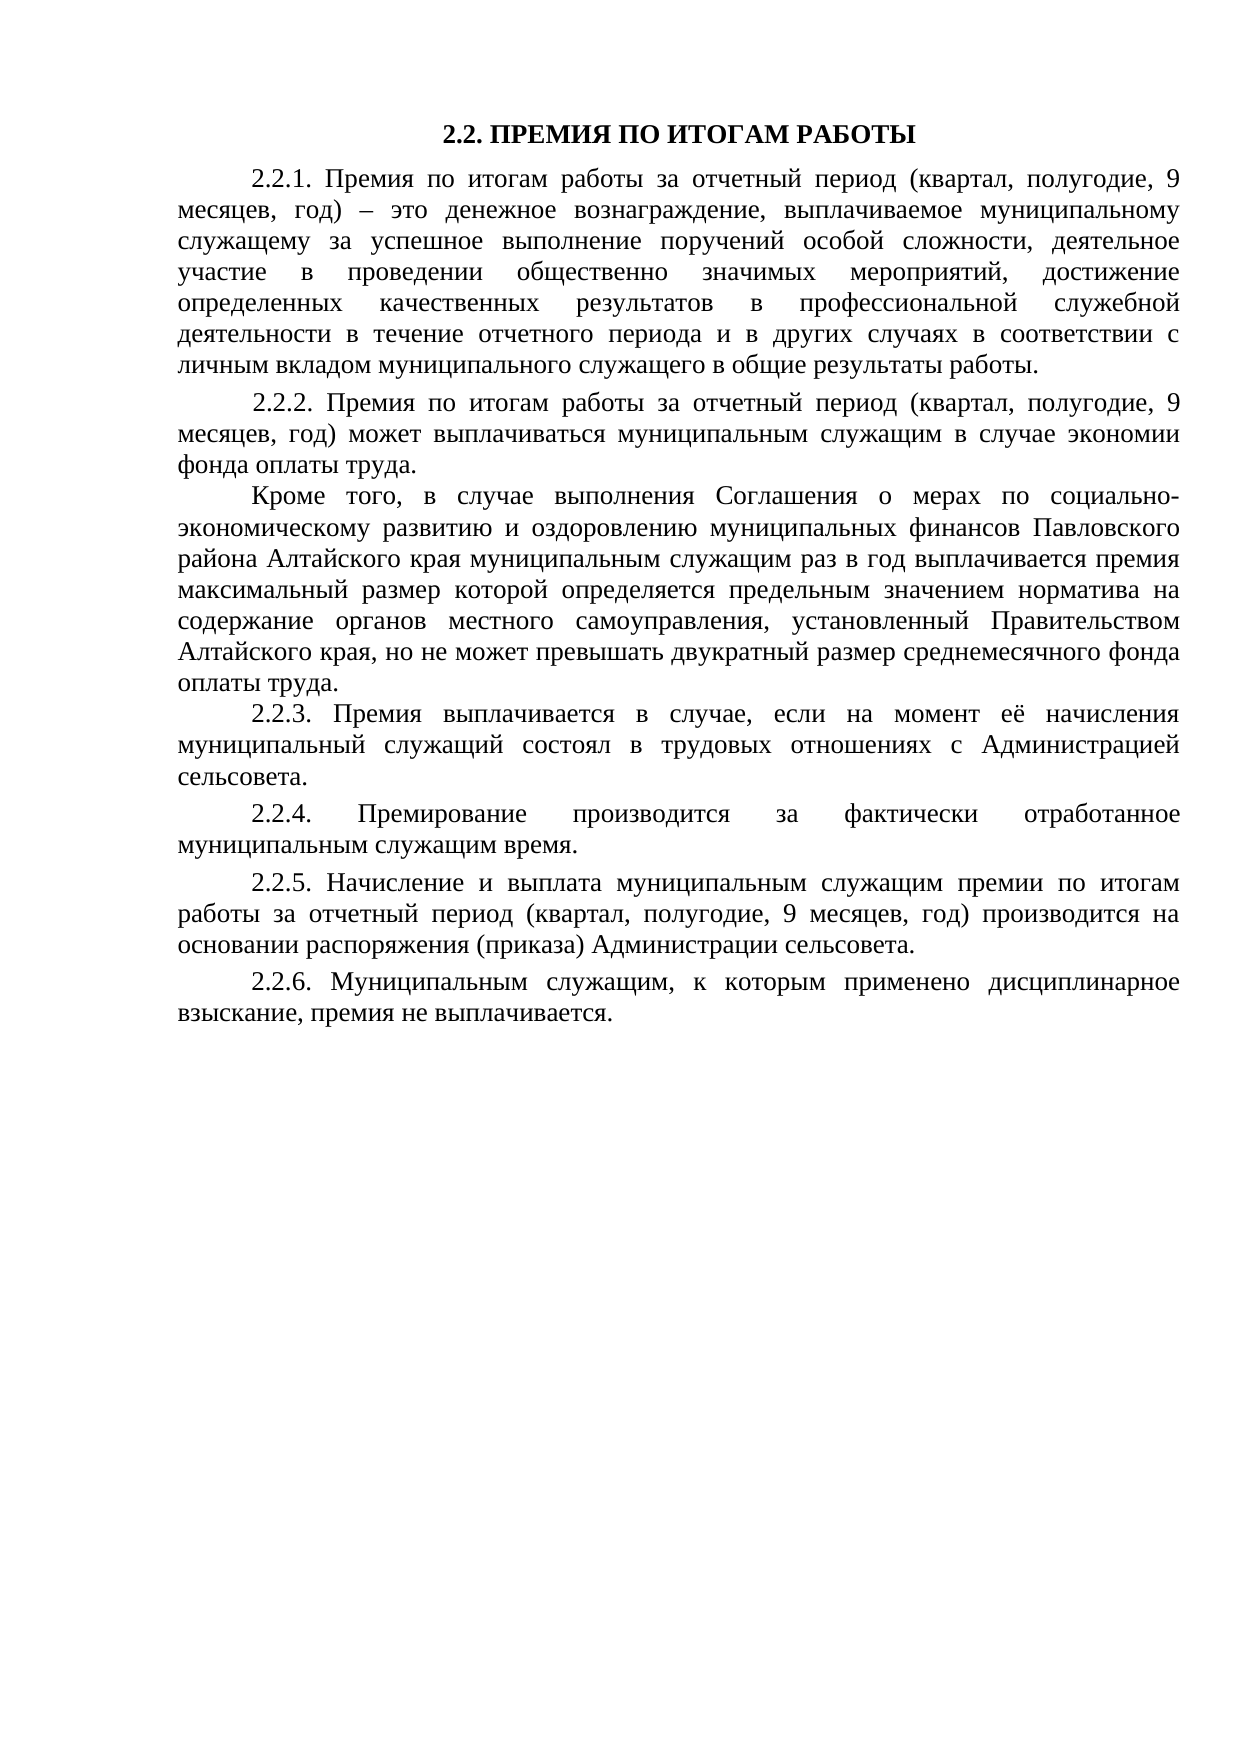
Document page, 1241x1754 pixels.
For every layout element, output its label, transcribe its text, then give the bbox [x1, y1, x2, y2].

text 2.2.2. Премия по итогам работы за отчетный период (квартал, полугодие, 9 месяцев, год) может выплачиваться муниципальным служащим в случае экономии фонда оплаты труда. [177, 386, 1181, 479]
text 2.2. ПРЕМИЯ ПО ИТОГАМ РАБОТЫ [177, 118, 1181, 149]
text 2.2.6. Муниципальным служащим, к которым применено дисциплинарное взыскание, премия не выплачивается. [177, 965, 1181, 1028]
text 2.2.3. Премия выплачивается в случае, если на момент её начисления муниципальный служащий состоял в трудовых отношениях с Администрацией сельсовета. [177, 697, 1181, 791]
text 2.2.5. Начисление и выплата муниципальным служащим премии по итогам работы за отчетный период (квартал, полугодие, 9 месяцев, год) производится на основании распоряжения (приказа) Администрации сельсовета. [177, 866, 1181, 959]
text Кроме того, в случае выполнения Соглашения о мерах по социально-экономическому развитию и оздоровлению муниципальных финансов Павловского района Алтайского края муниципальным служащим раз в год выплачивается премия максимальный размер которой определяется предельным значением норматива на содержание органов местного самоуправления, установленный Правительством Алтайского края, но не может превышать двукратный размер среднемесячного фонда оплаты труда. [177, 479, 1181, 697]
text 2.2.1. Премия по итогам работы за отчетный период (квартал, полугодие, 9 месяцев, год) – это денежное вознаграждение, выплачиваемое муниципальному служащему за успешное выполнение поручений особой сложности, деятельное участие в проведении общественно значимых мероприятий, достижение определенных качественных результатов в профессиональной служебной деятельности в течение отчетного периода и в других случаях в соответствии с личным вкладом муниципального служащего в общие результаты работы. [177, 162, 1181, 380]
text 2.2.4. Премирование производится за фактически отработанное муниципальным служащим время. [177, 797, 1181, 859]
